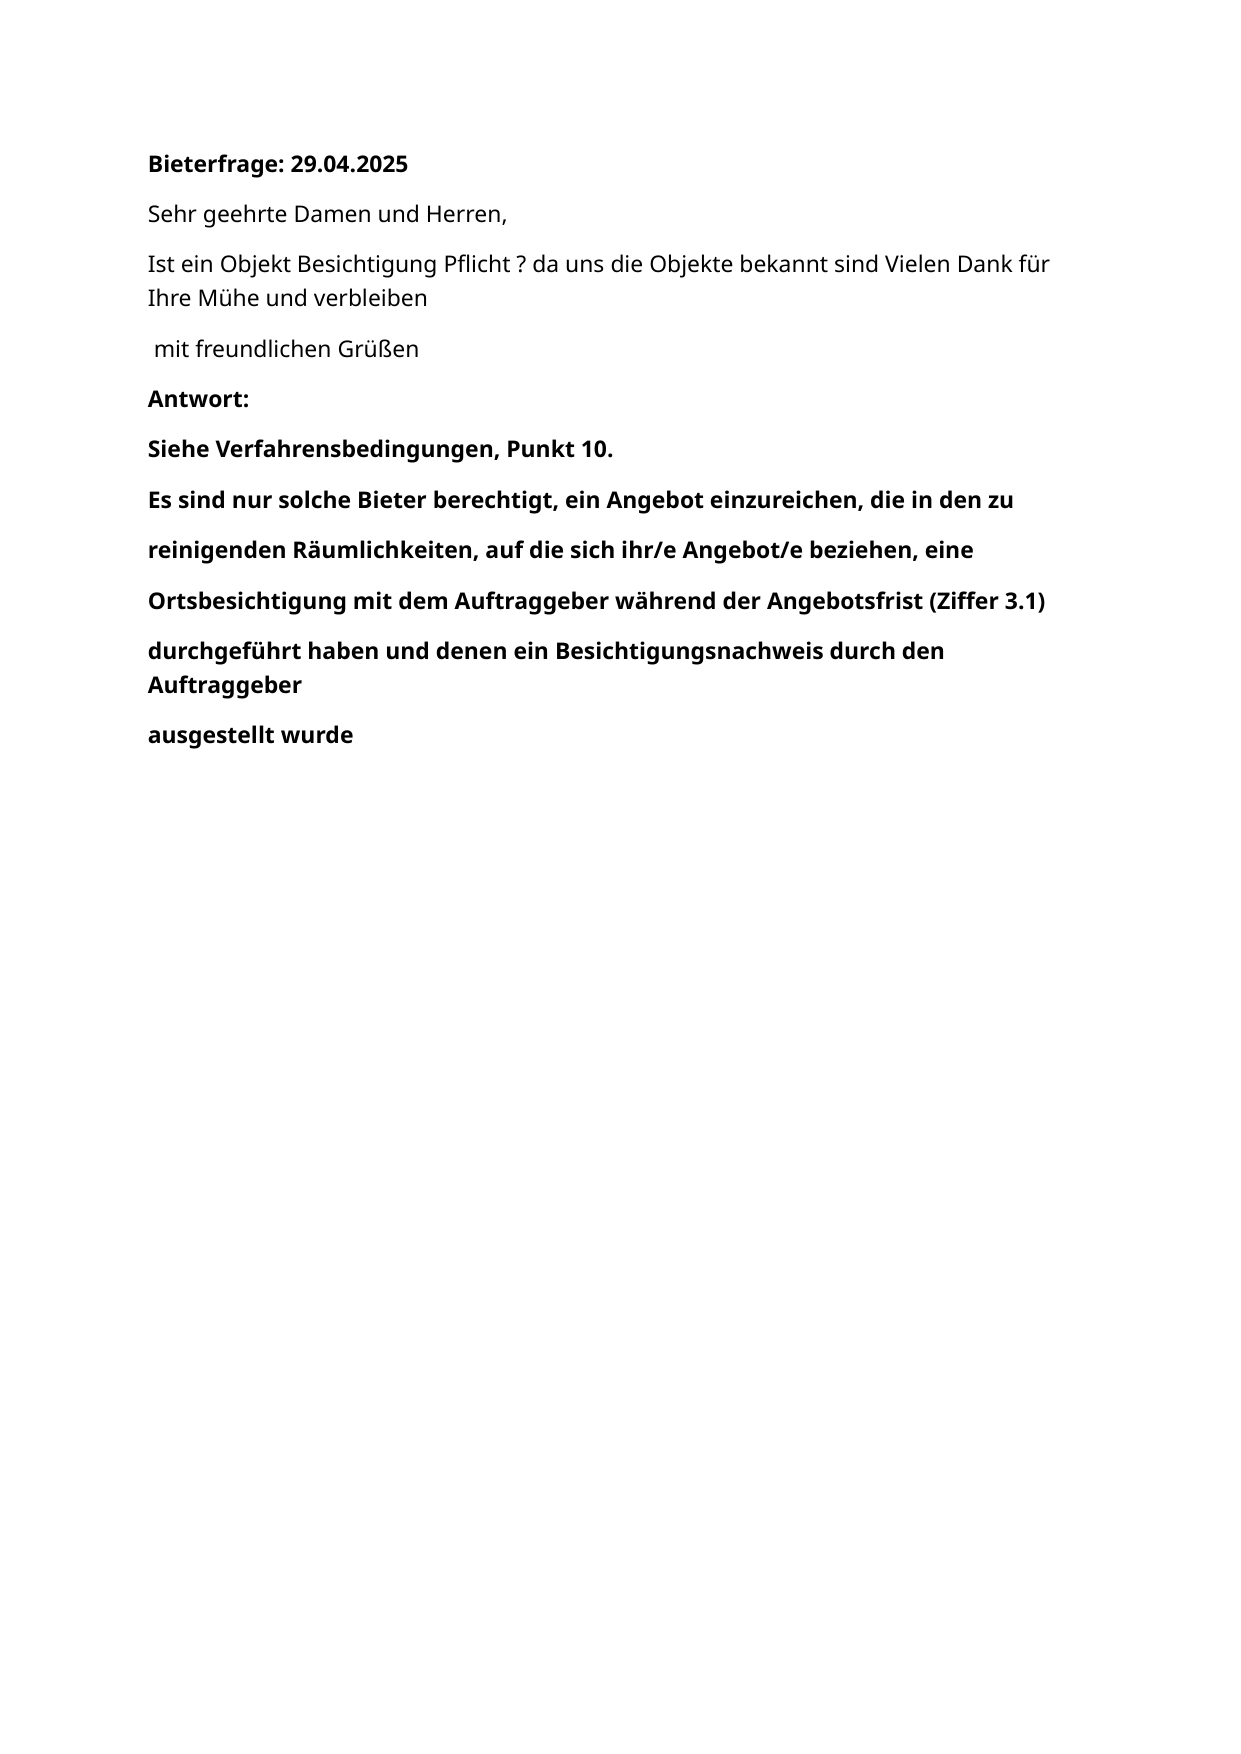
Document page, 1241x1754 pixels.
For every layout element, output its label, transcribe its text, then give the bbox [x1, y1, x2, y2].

text mit freundlichen Grüßen [148, 333, 1093, 364]
text Ortsbesichtigung mit dem Auftraggeber während der Angebotsfrist (Ziffer 3.1) [148, 585, 1093, 616]
text Sehr geehrte Damen und Herren, [148, 198, 1093, 229]
text Es sind nur solche Bieter berechtigt, ein Angebot einzureichen, die in den zu [148, 484, 1093, 515]
text ausgestellt wurde [148, 719, 1093, 751]
text durchgeführt haben und denen ein Besichtigungsnachweis durch den Auftraggeber [148, 635, 1093, 700]
text Bieterfrage: 29.04.2025 [148, 148, 1093, 179]
text reinigenden Räumlichkeiten, auf die sich ihr/e Angebot/e beziehen, eine [148, 534, 1093, 566]
text Siehe Verfahrensbedingungen, Punkt 10. [148, 433, 1093, 465]
text Ist ein Objekt Besichtigung Pflicht ? da uns die Objekte bekannt sind Vielen Dank für Ihre Mühe und verbleiben [148, 248, 1093, 313]
text Antwort: [148, 383, 1093, 414]
